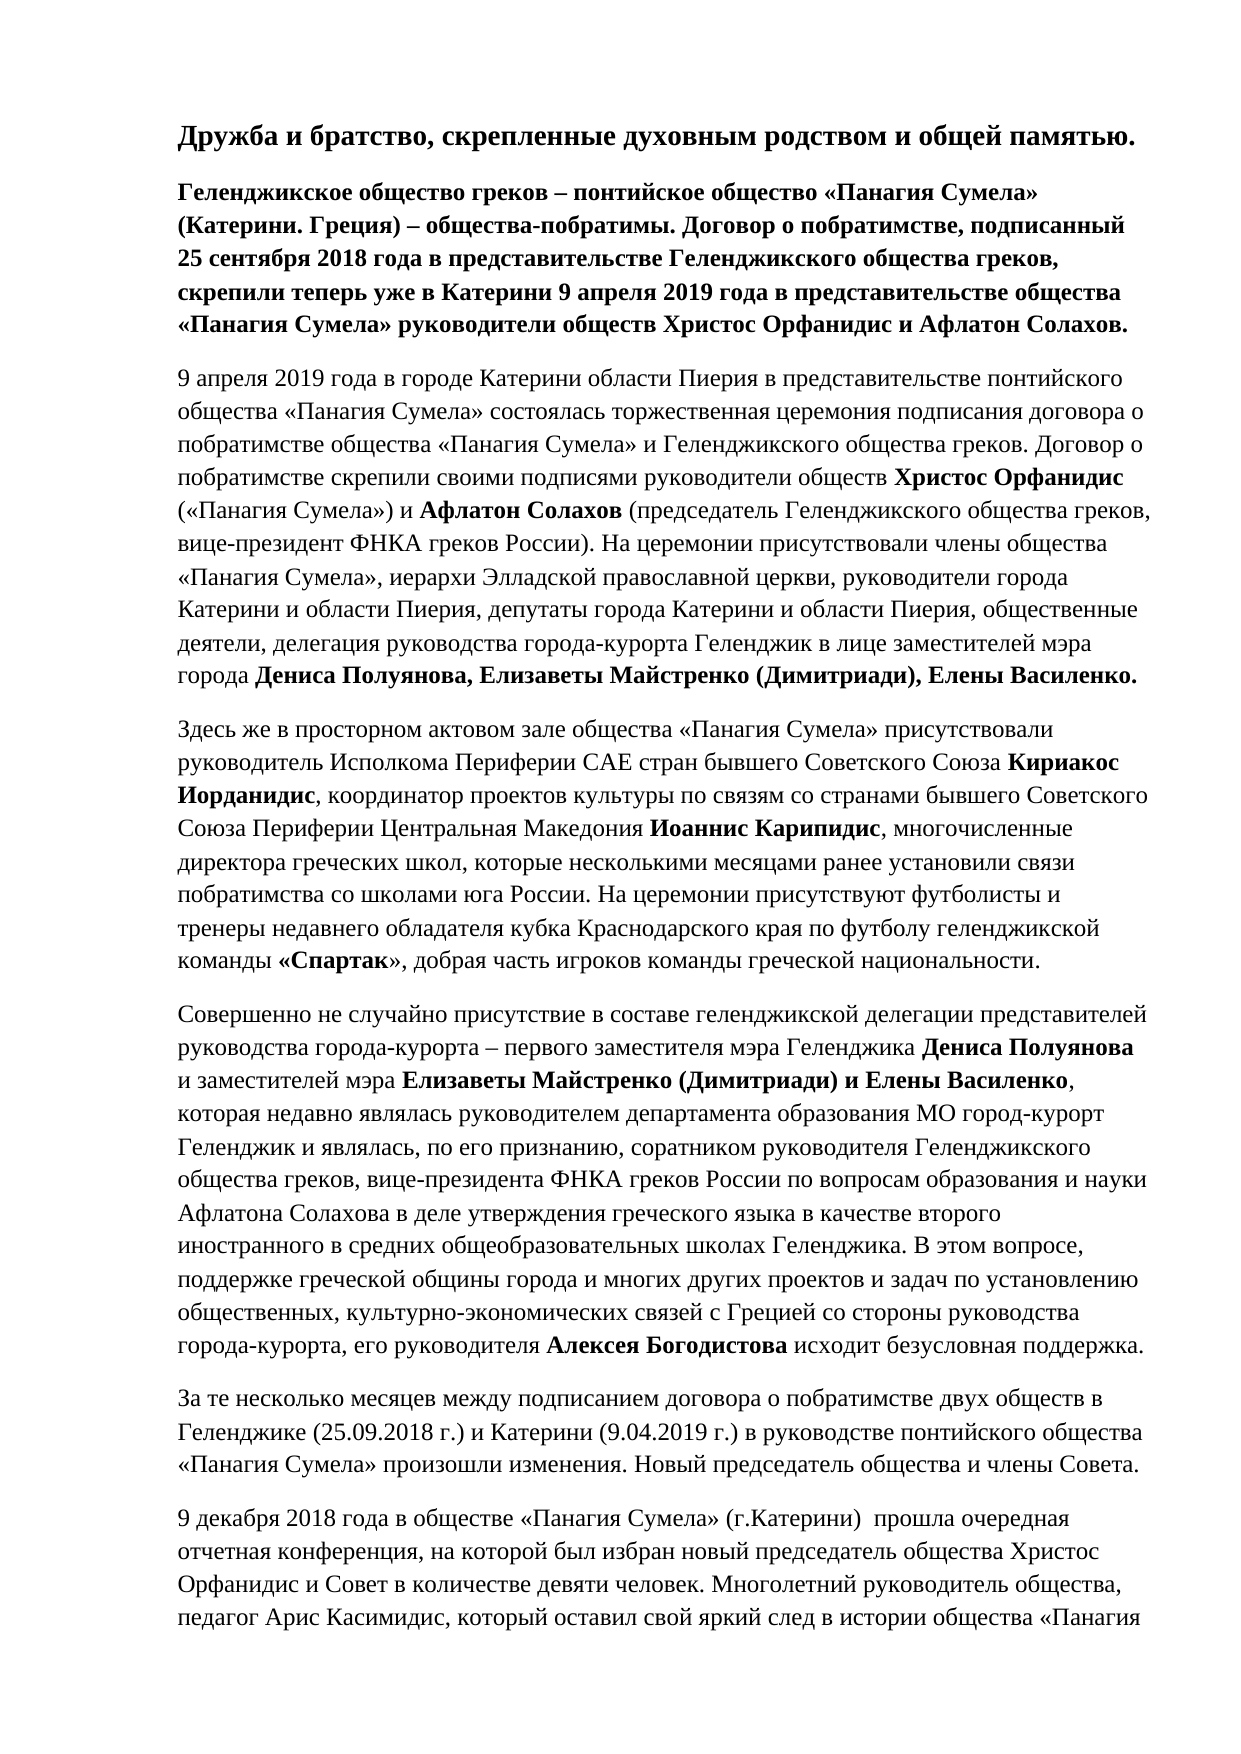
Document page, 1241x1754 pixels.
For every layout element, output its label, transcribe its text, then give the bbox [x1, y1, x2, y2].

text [177, 1503, 1152, 1631]
text Дружба и братство, скрепленные духовным родством и общей памятью. [177, 118, 1152, 152]
text За те несколько месяцев между подписанием договора о побратимстве двух обществ в Геленджике (25.09.2018 г.) и Катерини (9.04.2019 г.) в руководстве понтийского общества «Панагия Сумела» произошли изменения. Новый председатель общества и члены Совета. [177, 1383, 1152, 1478]
text Здесь же в просторном актовом зале общества «Панагия Сумела» присутствовали руководитель Исполкома Периферии САЕ стран бывшего Советского Союза Кириакос Иорданидис, координатор проектов культуры по связям со странами бывшего Советского Союза Периферии Центральная Македония Иоаннис Карипидис, многочисленные директора греческих школ, которые несколькими месяцами ранее установили связи побратимства со школами юга России. На церемонии присутствуют футболисты и тренеры недавнего обладателя кубка Краснодарского края по футболу геленджикской команды «Спартак», добрая часть игроков команды греческой национальности. [177, 714, 1152, 974]
text 9 апреля 2019 года в городе Катерини области Пиерия в представительстве понтийского общества «Панагия Сумела» состоялась торжественная церемония подписания договора о побратимстве общества «Панагия Сумела» и Геленджикского общества греков. Договор о побратимстве скрепили своими подписями руководители обществ Христос Орфанидис («Панагия Сумела») и Афлатон Солахов (председатель Геленджикского общества греков, вице-президент ФНКА греков России). На церемонии присутствовали члены общества «Панагия Сумела», иерархи Элладской православной церкви, руководители города Катерини и области Пиерия, депутаты города Катерини и области Пиерия, общественные деятели, делегация руководства города-курорта Геленджик в лице заместителей мэра города Дениса Полуянова, Елизаветы Майстренко (Димитриади), Елены Василенко. [177, 363, 1152, 689]
text Геленджикское общество греков – понтийское общество «Панагия Сумела» (Катерини. Греция) – общества-побратимы. Договор о побратимстве, подписанный 25 сентября 2018 года в представительстве Геленджикского общества греков, скрепили теперь уже в Катерини 9 апреля 2019 года в представительстве общества «Панагия Сумела» руководители обществ Христос Орфанидис и Афлатон Солахов. [177, 177, 1152, 338]
text Совершенно не случайно присутствие в составе геленджикской делегации представителей руководства города-курорта – первого заместителя мэра Геленджика Дениса Полуянова и заместителей мэра Елизаветы Майстренко (Димитриади) и Елены Василенко, которая недавно являлась руководителем департамента образования МО город-курорт Геленджик и являлась, по его признанию, соратником руководителя Геленджикского общества греков, вице-президента ФНКА греков России по вопросам образования и науки Афлатона Солахова в деле утверждения греческого языка в качестве второго иностранного в средних общеобразовательных школах Геленджика. В этом вопросе, поддержке греческой общины города и многих других проектов и задач по установлению общественных, культурно-экономических связей с Грецией со стороны руководства города-курорта, его руководителя Алексея Богодистова исходит безусловная поддержка. [177, 999, 1152, 1358]
